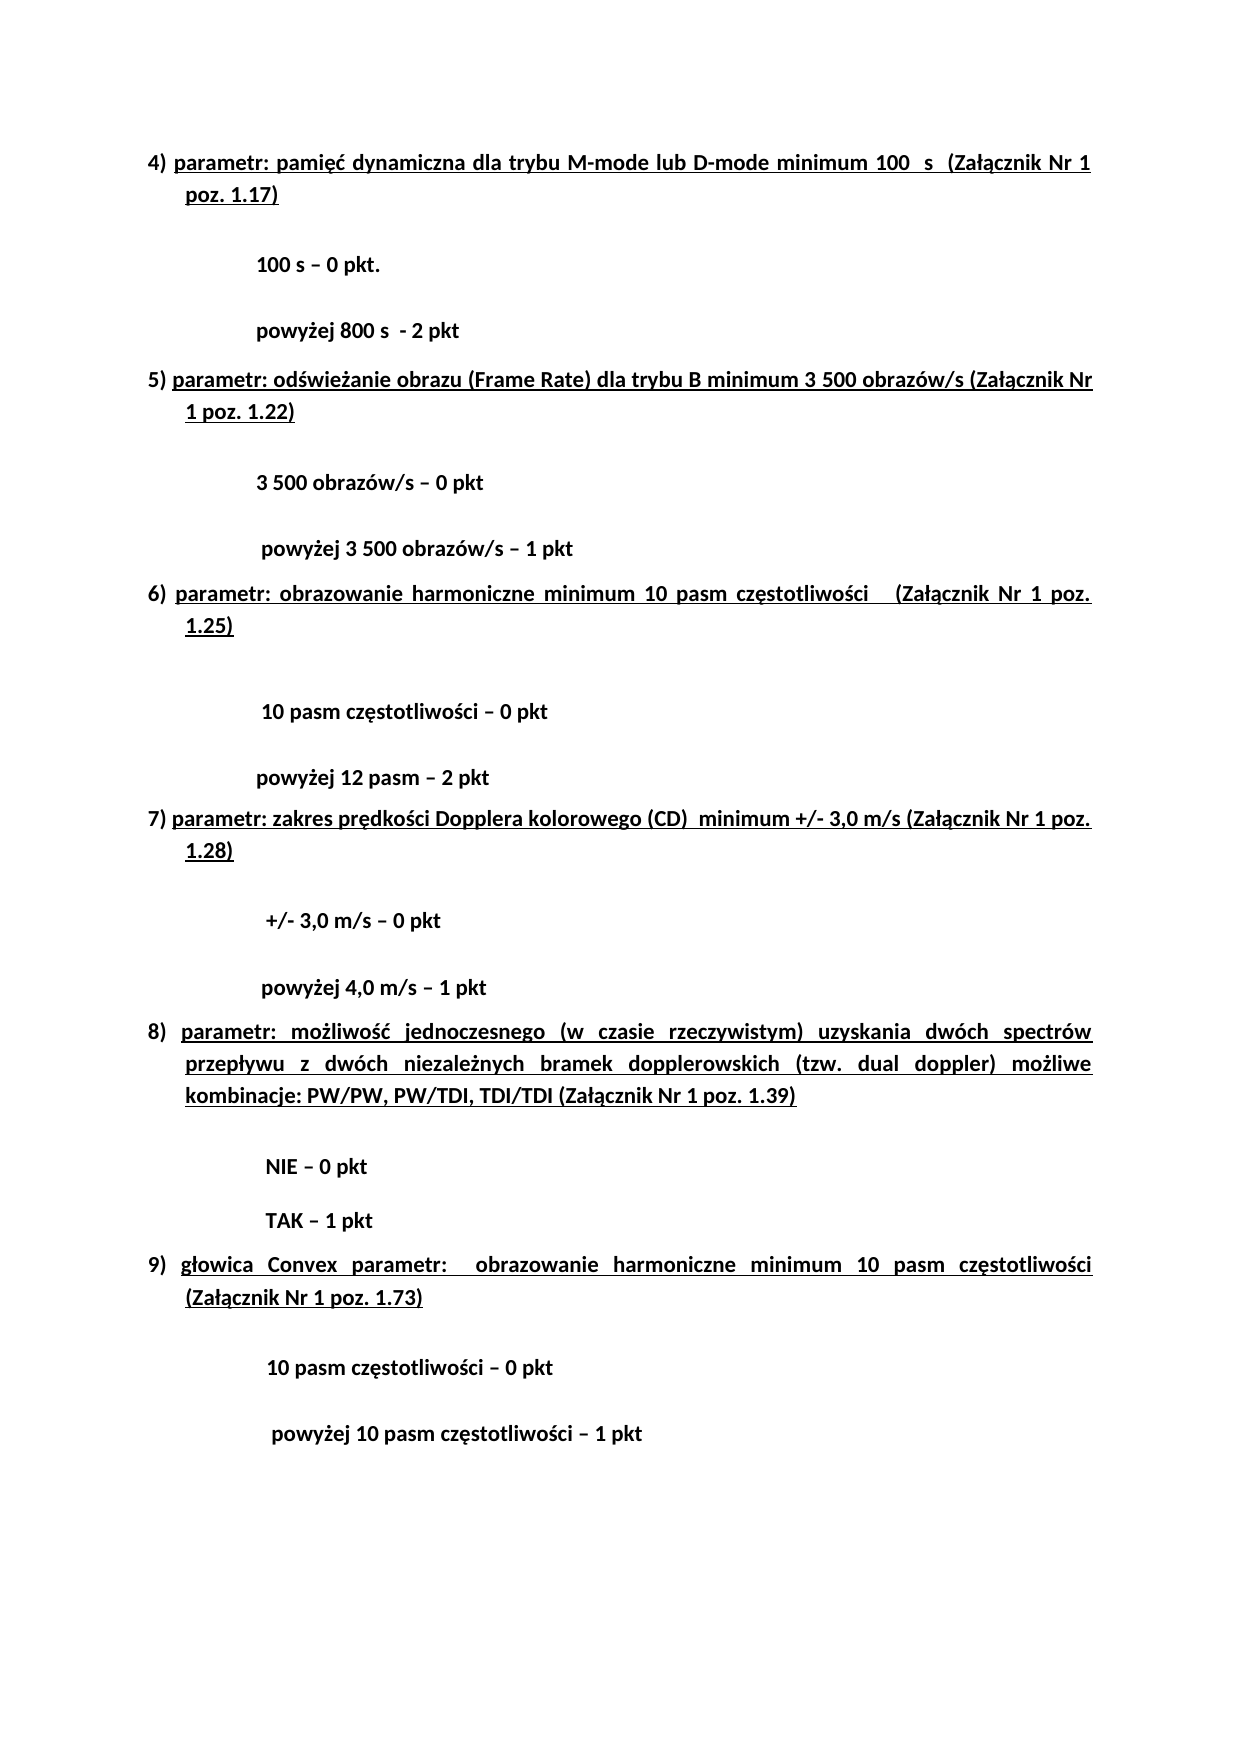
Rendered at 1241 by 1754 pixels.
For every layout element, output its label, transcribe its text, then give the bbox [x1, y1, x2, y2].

text 6) parametr: obrazowanie harmoniczne minimum 10 pasm częstotliwości (Załącznik Nr 1 poz. 1.25) [148, 579, 1093, 639]
text powyżej 4,0 m/s – 1 pkt [148, 951, 1093, 1001]
text NIE – 0 pkt [162, 1131, 1093, 1180]
text +/- 3,0 m/s – 0 pkt [148, 885, 1093, 934]
text powyżej 3 500 obrazów/s – 1 pkt [148, 513, 1093, 562]
text 4) parametr: pamięć dynamiczna dla trybu M-mode lub D-mode minimum 100 s (Załącznik Nr 1 poz. 1.17) [148, 148, 1093, 208]
text 8) parametr: możliwość jednoczesnego (w czasie rzeczywistym) uzyskania dwóch spectrów przepływu z dwóch niezależnych bramek dopplerowskich (tzw. dual doppler) możliwe kombinacje: PW/PW, PW/TDI, TDI/TDI (Załącznik Nr 1 poz. 1.39) [148, 1017, 1093, 1110]
text 100 s – 0 pkt. [148, 229, 1093, 278]
text 10 pasm częstotliwości – 0 pkt [148, 1332, 1093, 1381]
text 9) głowica Convex parametr: obrazowanie harmoniczne minimum 10 pasm częstotliwości (Załącznik Nr 1 poz. 1.73) [148, 1251, 1093, 1311]
text 5) parametr: odświeżanie obrazu (Frame Rate) dla trybu B minimum 3 500 obrazów/s (Załącznik Nr 1 poz. 1.22) [148, 365, 1093, 426]
text 7) parametr: zakres prędkości Dopplera kolorowego (CD) minimum +/- 3,0 m/s (Załącznik Nr 1 poz. 1.28) [148, 804, 1093, 864]
text powyżej 800 s - 2 pkt [148, 295, 1093, 344]
text powyżej 12 pasm – 2 pkt [148, 742, 1093, 791]
text powyżej 10 pasm częstotliwości – 1 pkt [148, 1398, 1093, 1447]
text TAK – 1 pkt [162, 1184, 1093, 1234]
text 3 500 obrazów/s – 0 pkt [148, 446, 1093, 496]
text 10 pasm częstotliwości – 0 pkt [148, 675, 1093, 725]
